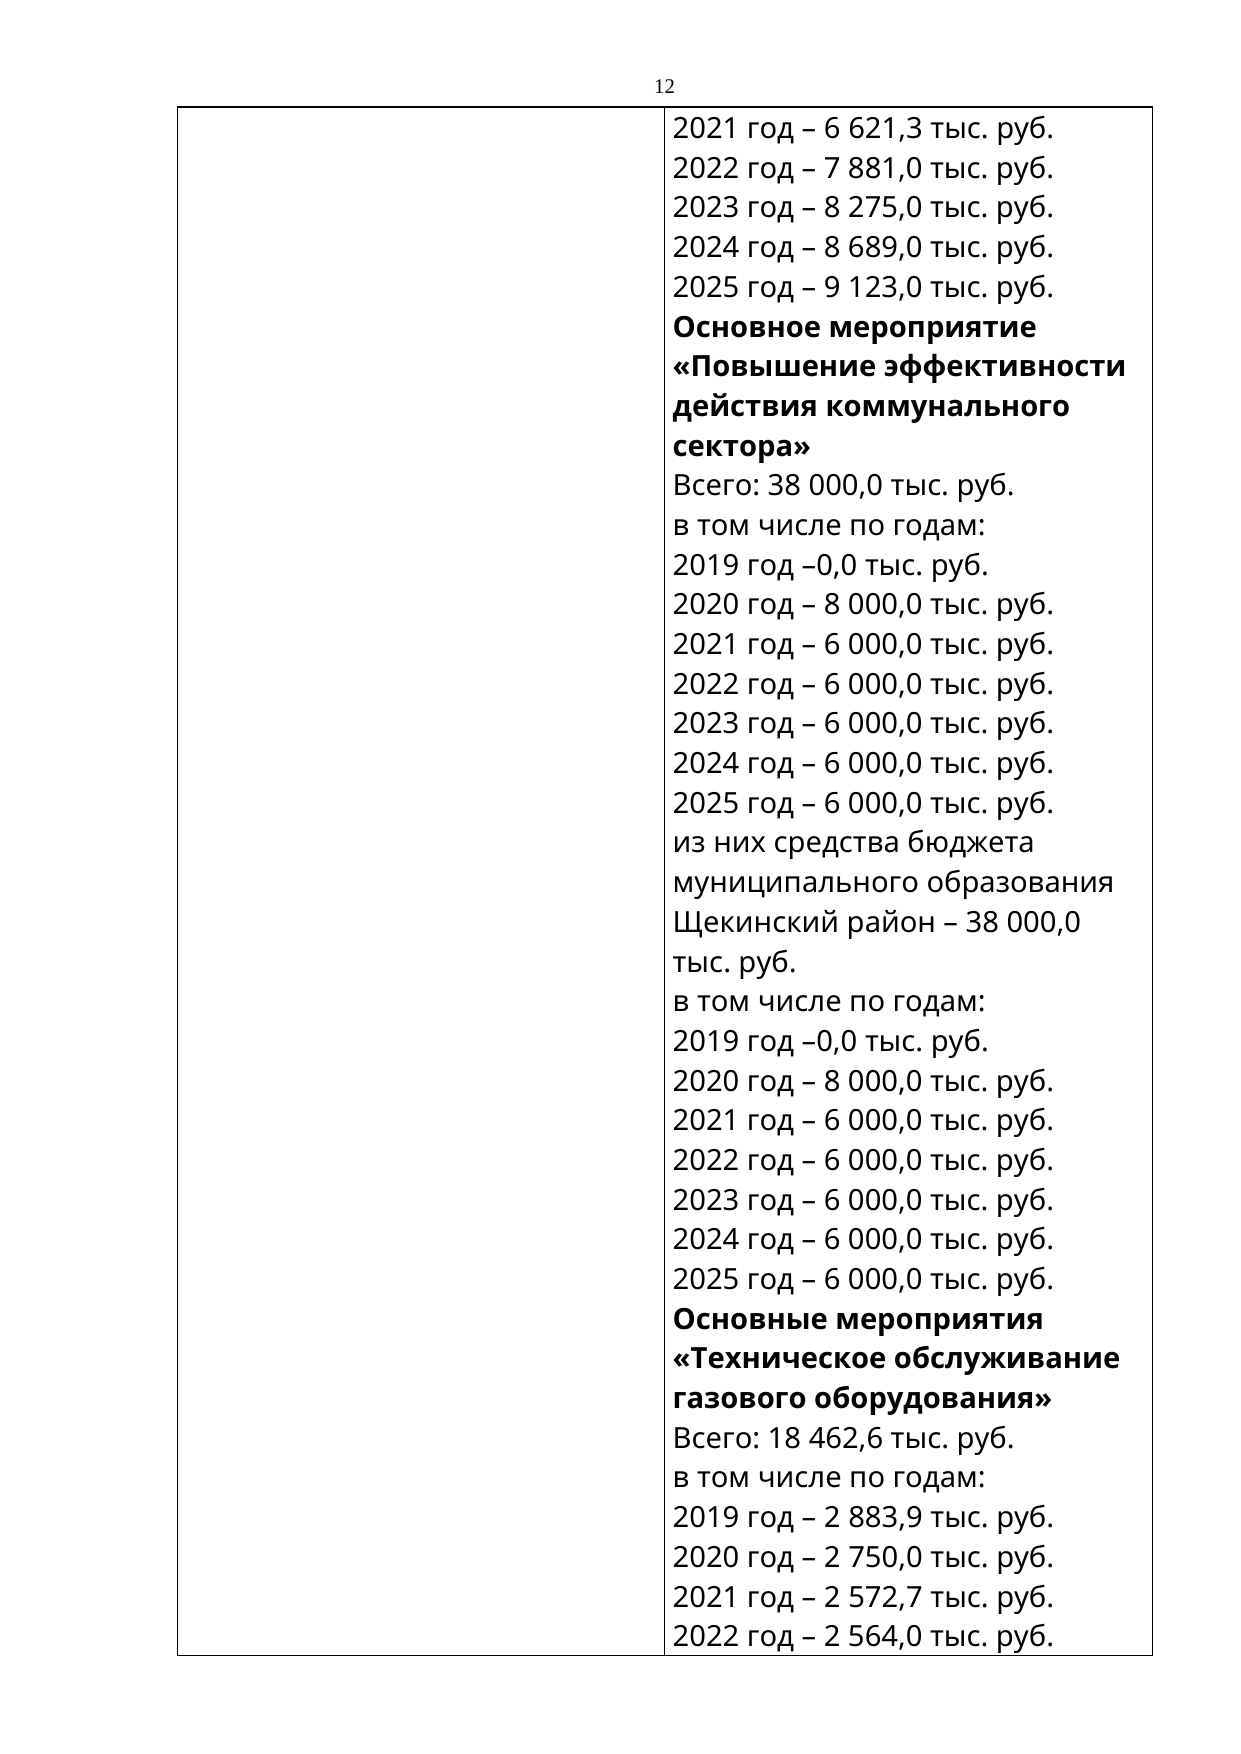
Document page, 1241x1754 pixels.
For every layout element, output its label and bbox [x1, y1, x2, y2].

table_cell [178, 108, 664, 1655]
table_cell [665, 108, 1152, 1655]
